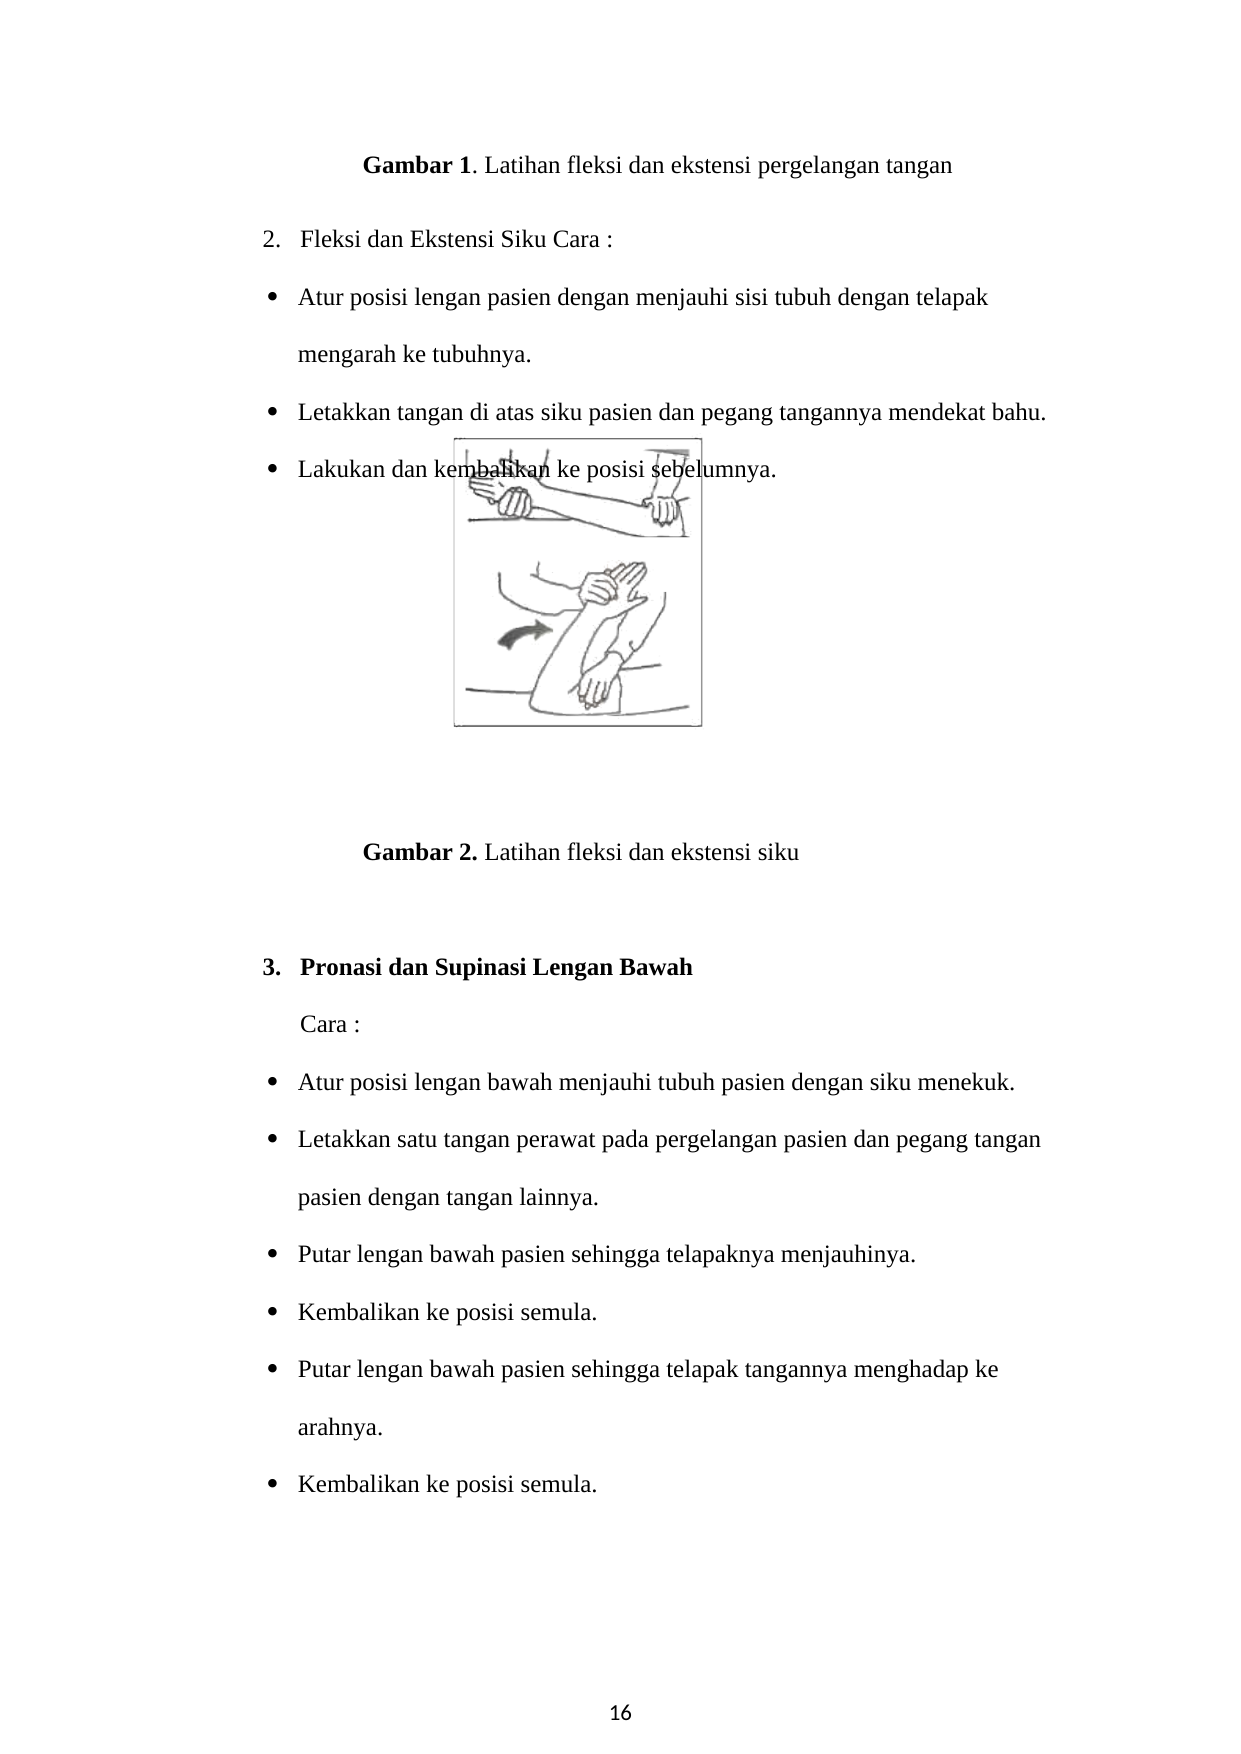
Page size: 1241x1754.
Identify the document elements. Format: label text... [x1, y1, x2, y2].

list Letakkan satu tangan perawat pada pergelangan pasien dan pegang tangan pasien dengan tangan lainnya. [268, 1124, 1062, 1210]
list Putar lengan bawah pasien sehingga telapak tangannya menghadap ke arahnya. [268, 1354, 1062, 1440]
list Kembalikan ke posisi semula. [268, 1469, 1062, 1498]
list Kembalikan ke posisi semula. [268, 1297, 1062, 1325]
text Gambar 1. Latihan fleksi dan ekstensi pergelangan tangan [362, 150, 1090, 179]
picture [453, 483, 706, 731]
list Putar lengan bawah pasien sehingga telapaknya menjauhinya. [268, 1239, 1062, 1268]
text Gambar 2. Latihan fleksi dan ekstensi siku [362, 837, 1090, 865]
list Atur posisi lengan pasien dengan menjauhi sisi tubuh dengan telapak mengarah ke tubuhnya. [268, 282, 1090, 368]
list Letakkan tangan di atas siku pasien dan pegang tangannya mendekat bahu. [268, 397, 1090, 425]
list Fleksi dan Ekstensi Siku Cara : [262, 224, 1090, 253]
list Atur posisi lengan bawah menjauhi tubuh pasien dengan siku menekuk. [268, 1067, 1062, 1095]
list Lakukan dan kembalikan ke posisi sebelumnya. [268, 454, 1090, 483]
picture [453, 433, 706, 454]
list Pronasi dan Supinasi Lengan Bawah Cara : [262, 952, 719, 1038]
